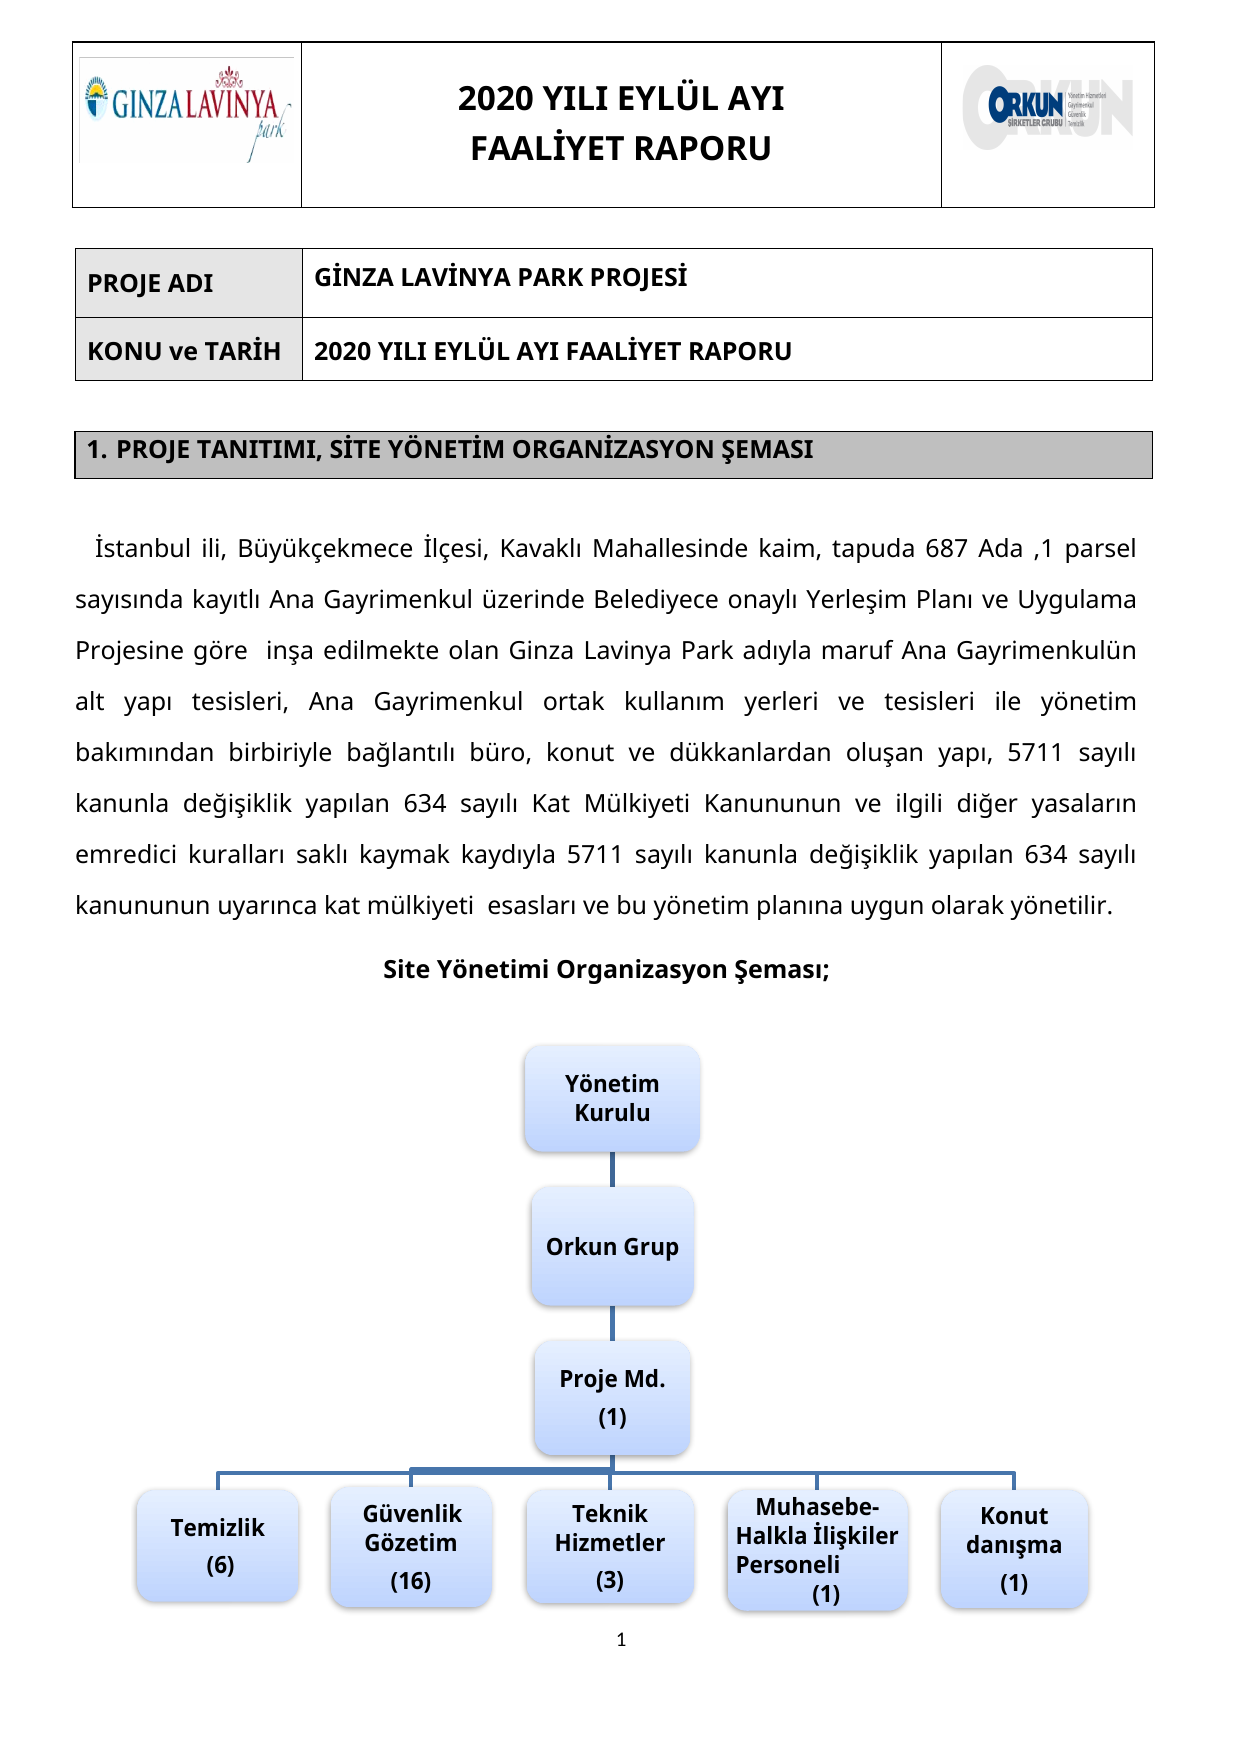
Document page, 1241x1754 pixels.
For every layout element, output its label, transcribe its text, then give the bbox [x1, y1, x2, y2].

picture [79, 57, 294, 163]
table_cell 2020 YILI EYLÜL AYI FAALİYET RAPORU [303, 318, 1152, 380]
table_header PROJE ADI [76, 249, 302, 316]
table_header GİNZA LAVİNYA PARK PROJESİ [303, 249, 1152, 316]
text İstanbul ili, Büyükçekmece İlçesi, Kavaklı Mahallesinde kaim, tapuda 687 Ada ,1 parsel sayısında kayıtlı Ana Gayrimenkul üzerinde Belediyece onaylı Yerleşim Planı ve Uygulama Projesine göre inşa edilmekte olan Ginza Lavinya Park adıyla maruf Ana Gayrimenkulün alt yapı tesisleri, Ana Gayrimenkul ortak kullanım yerleri ve tesisleri ile yönetim bakımından birbiriyle bağlantılı büro, konut ve dükkanlardan oluşan yapı, 5711 sayılı kanunla değişiklik yapılan 634 sayılı Kat Mülkiyeti Kanununun ve ilgili diğer yasaların emredici kuralları saklı kaymak kaydıyla 5711 sayılı kanunla değişiklik yapılan 634 sayılı kanununun uyarınca kat mülkiyeti esasları ve bu yönetim planına uygun olarak yönetilir. [75, 530, 1138, 922]
text Site Yönetimi Organizasyon Şeması; [75, 951, 1138, 985]
picture [962, 65, 1133, 150]
table_header PROJE TANITIMI, SİTE YÖNETİM ORGANİZASYON ŞEMASI [76, 432, 1152, 478]
table_cell KONU ve TARİH [76, 318, 302, 380]
